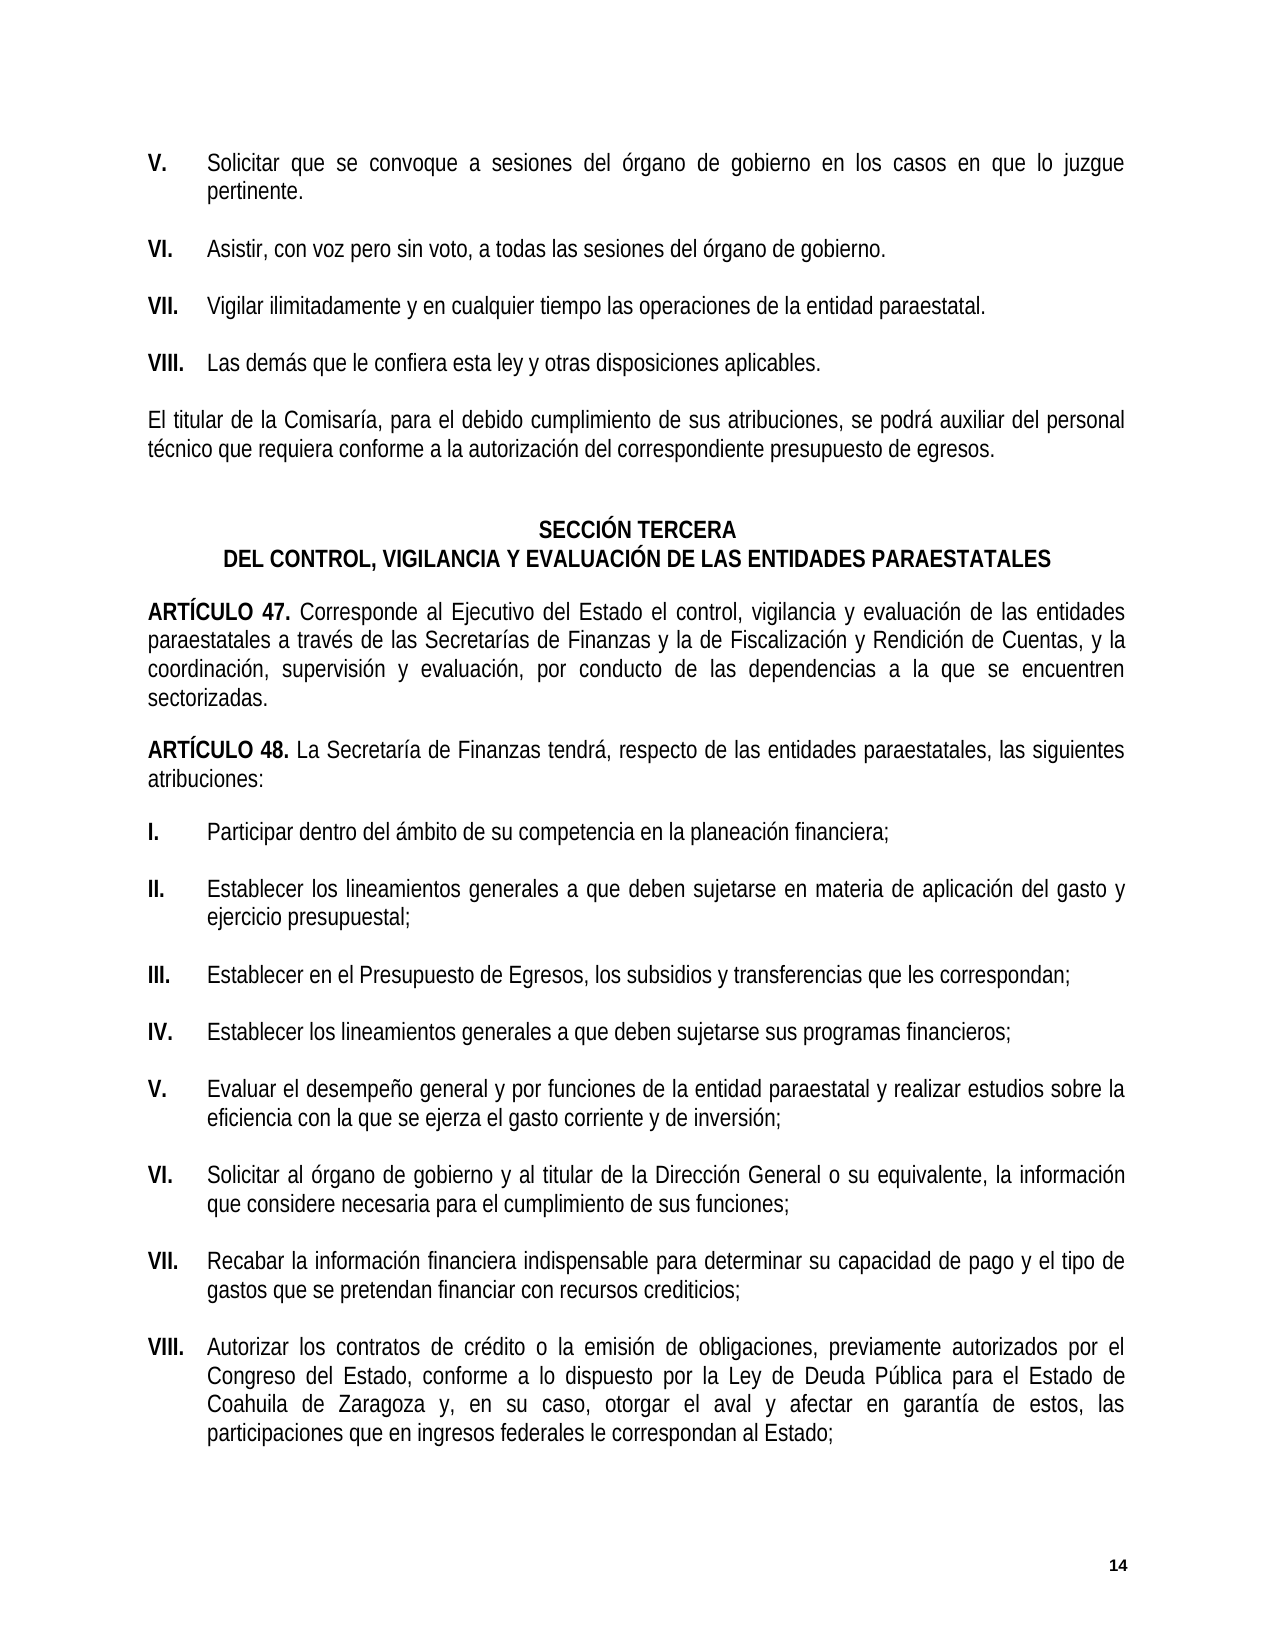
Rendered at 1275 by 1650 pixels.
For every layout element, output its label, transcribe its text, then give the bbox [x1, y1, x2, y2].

text SECCIÓN TERCERA [148, 515, 1127, 544]
text V. Evaluar el desempeño general y por funciones de la entidad paraestatal y realizar estudios sobre la eficiencia con la que se ejerza el gasto corriente y de inversión; [148, 1074, 1127, 1132]
text V. Solicitar que se convoque a sesiones del órgano de gobierno en los casos en que lo juzgue pertinente. [148, 148, 1127, 205]
text IV. Establecer los lineamientos generales a que deben sujetarse sus programas financieros; [148, 1017, 1127, 1046]
text El titular de la Comisaría, para el debido cumplimiento de sus atribuciones, se podrá auxiliar del personal técnico que requiera conforme a la autorización del correspondiente presupuesto de egresos. [148, 406, 1127, 463]
text DEL CONTROL, VIGILANCIA Y EVALUACIÓN DE LAS ENTIDADES PARAESTATALES [148, 544, 1127, 573]
text VII. Vigilar ilimitadamente y en cualquier tiempo las operaciones de la entidad paraestatal. [148, 291, 1127, 319]
text ARTÍCULO 48. La Secretaría de Finanzas tendrá, respecto de las entidades paraestatales, las siguientes atribuciones: [148, 735, 1127, 792]
text III. Establecer en el Presupuesto de Egresos, los subsidios y transferencias que les correspondan; [148, 960, 1127, 988]
text VIII. Autorizar los contratos de crédito o la emisión de obligaciones, previamente autorizados por el Congreso del Estado, conforme a lo dispuesto por la Ley de Deuda Pública para el Estado de Coahuila de Zaragoza y, en su caso, otorgar el aval y afectar en garantía de estos, las participaciones que en ingresos federales le correspondan al Estado; [148, 1332, 1127, 1447]
text ARTÍCULO 47. Corresponde al Ejecutivo del Estado el control, vigilancia y evaluación de las entidades paraestatales a través de las Secretarías de Finanzas y la de Fiscalización y Rendición de Cuentas, y la coordinación, supervisión y evaluación, por conducto de las dependencias a la que se encuentren sectorizadas. [148, 597, 1127, 711]
text I. Participar dentro del ámbito de su competencia en la planeación financiera; [148, 816, 1127, 845]
text VI. Solicitar al órgano de gobierno y al titular de la Dirección General o su equivalente, la información que considere necesaria para el cumplimiento de sus funciones; [148, 1160, 1127, 1217]
text II. Establecer los lineamientos generales a que deben sujetarse en materia de aplicación del gasto y ejercicio presupuestal; [148, 874, 1127, 931]
text VIII. Las demás que le confiera esta ley y otras disposiciones aplicables. [148, 348, 1127, 377]
text VII. Recabar la información financiera indispensable para determinar su capacidad de pago y el tipo de gastos que se pretendan financiar con recursos crediticios; [148, 1246, 1127, 1303]
text VI. Asistir, con voz pero sin voto, a todas las sesiones del órgano de gobierno. [148, 234, 1127, 262]
